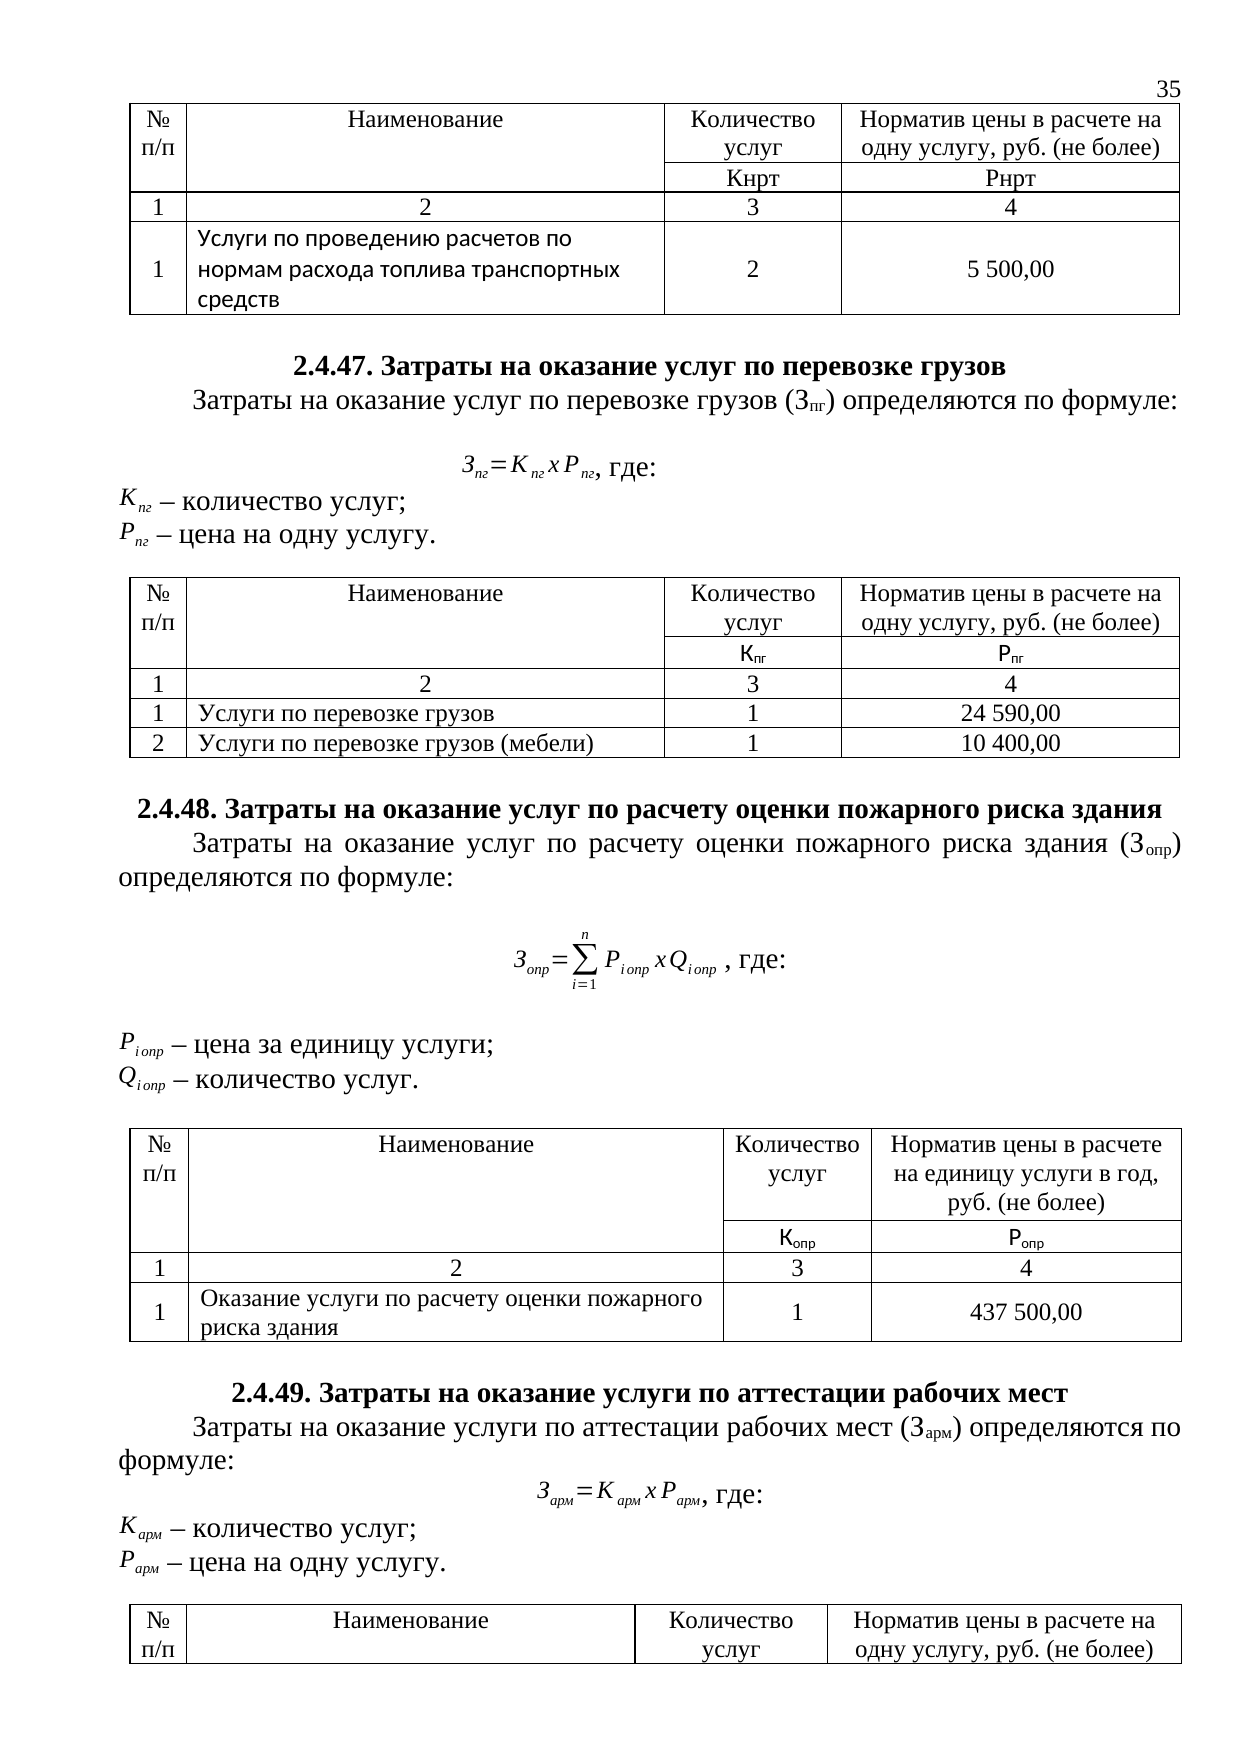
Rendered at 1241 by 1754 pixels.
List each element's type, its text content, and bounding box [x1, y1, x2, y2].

text – количество услуг. [118, 1061, 1181, 1095]
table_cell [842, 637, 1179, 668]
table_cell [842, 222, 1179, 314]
text – цена на одну услугу. [118, 517, 1181, 551]
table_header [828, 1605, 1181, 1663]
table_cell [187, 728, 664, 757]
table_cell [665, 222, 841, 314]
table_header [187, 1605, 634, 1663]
text – количество услуг; [118, 1510, 1181, 1544]
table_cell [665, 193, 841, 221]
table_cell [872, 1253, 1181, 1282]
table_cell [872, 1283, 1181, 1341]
text Затраты на оказание услуг по перевозке грузов (Зпг) определяются по формуле: [118, 382, 1181, 416]
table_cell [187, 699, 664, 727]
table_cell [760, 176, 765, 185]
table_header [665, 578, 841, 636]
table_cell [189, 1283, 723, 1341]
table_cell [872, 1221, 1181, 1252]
text , где: [118, 926, 1181, 993]
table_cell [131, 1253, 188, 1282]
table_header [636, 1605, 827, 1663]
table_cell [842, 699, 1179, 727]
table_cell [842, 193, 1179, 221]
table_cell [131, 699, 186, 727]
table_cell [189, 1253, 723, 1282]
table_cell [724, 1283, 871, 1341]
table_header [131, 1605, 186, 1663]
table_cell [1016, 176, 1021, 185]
text – количество услуг; [118, 483, 1181, 517]
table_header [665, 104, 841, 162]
text – цена на одну услугу. [118, 1544, 1181, 1578]
text , где: [118, 449, 1181, 483]
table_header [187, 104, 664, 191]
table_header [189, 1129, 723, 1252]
text Затраты на оказание услуг по расчету оценки пожарного риска здания (Зопр) определяются по формуле: [118, 825, 1181, 892]
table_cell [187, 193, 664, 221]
text , где: [118, 1476, 1181, 1510]
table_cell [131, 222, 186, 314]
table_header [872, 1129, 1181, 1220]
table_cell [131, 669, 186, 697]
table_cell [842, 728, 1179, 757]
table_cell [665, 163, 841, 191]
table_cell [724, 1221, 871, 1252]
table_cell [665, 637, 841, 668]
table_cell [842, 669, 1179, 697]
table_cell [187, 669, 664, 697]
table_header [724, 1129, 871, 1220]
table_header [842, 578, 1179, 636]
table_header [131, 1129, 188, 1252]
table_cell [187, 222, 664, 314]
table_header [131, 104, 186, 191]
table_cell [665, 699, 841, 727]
text – цена за единицу услуги; [118, 1027, 1181, 1061]
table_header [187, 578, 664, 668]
list 2.4.47. Затраты на оказание услуг по перевозке грузов [118, 348, 1181, 382]
text Затраты на оказание услуги по аттестации рабочих мест (Зарм) определяются по формуле: [118, 1409, 1181, 1476]
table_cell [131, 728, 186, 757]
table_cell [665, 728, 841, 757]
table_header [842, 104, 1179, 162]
text 2.4.48. Затраты на оказание услуг по расчету оценки пожарного риска здания [118, 792, 1181, 825]
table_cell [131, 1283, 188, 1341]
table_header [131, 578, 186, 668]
list 2.4.49. Затраты на оказание услуги по аттестации рабочих мест [118, 1375, 1181, 1409]
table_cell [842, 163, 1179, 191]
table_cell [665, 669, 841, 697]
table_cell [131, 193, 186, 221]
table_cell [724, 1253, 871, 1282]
